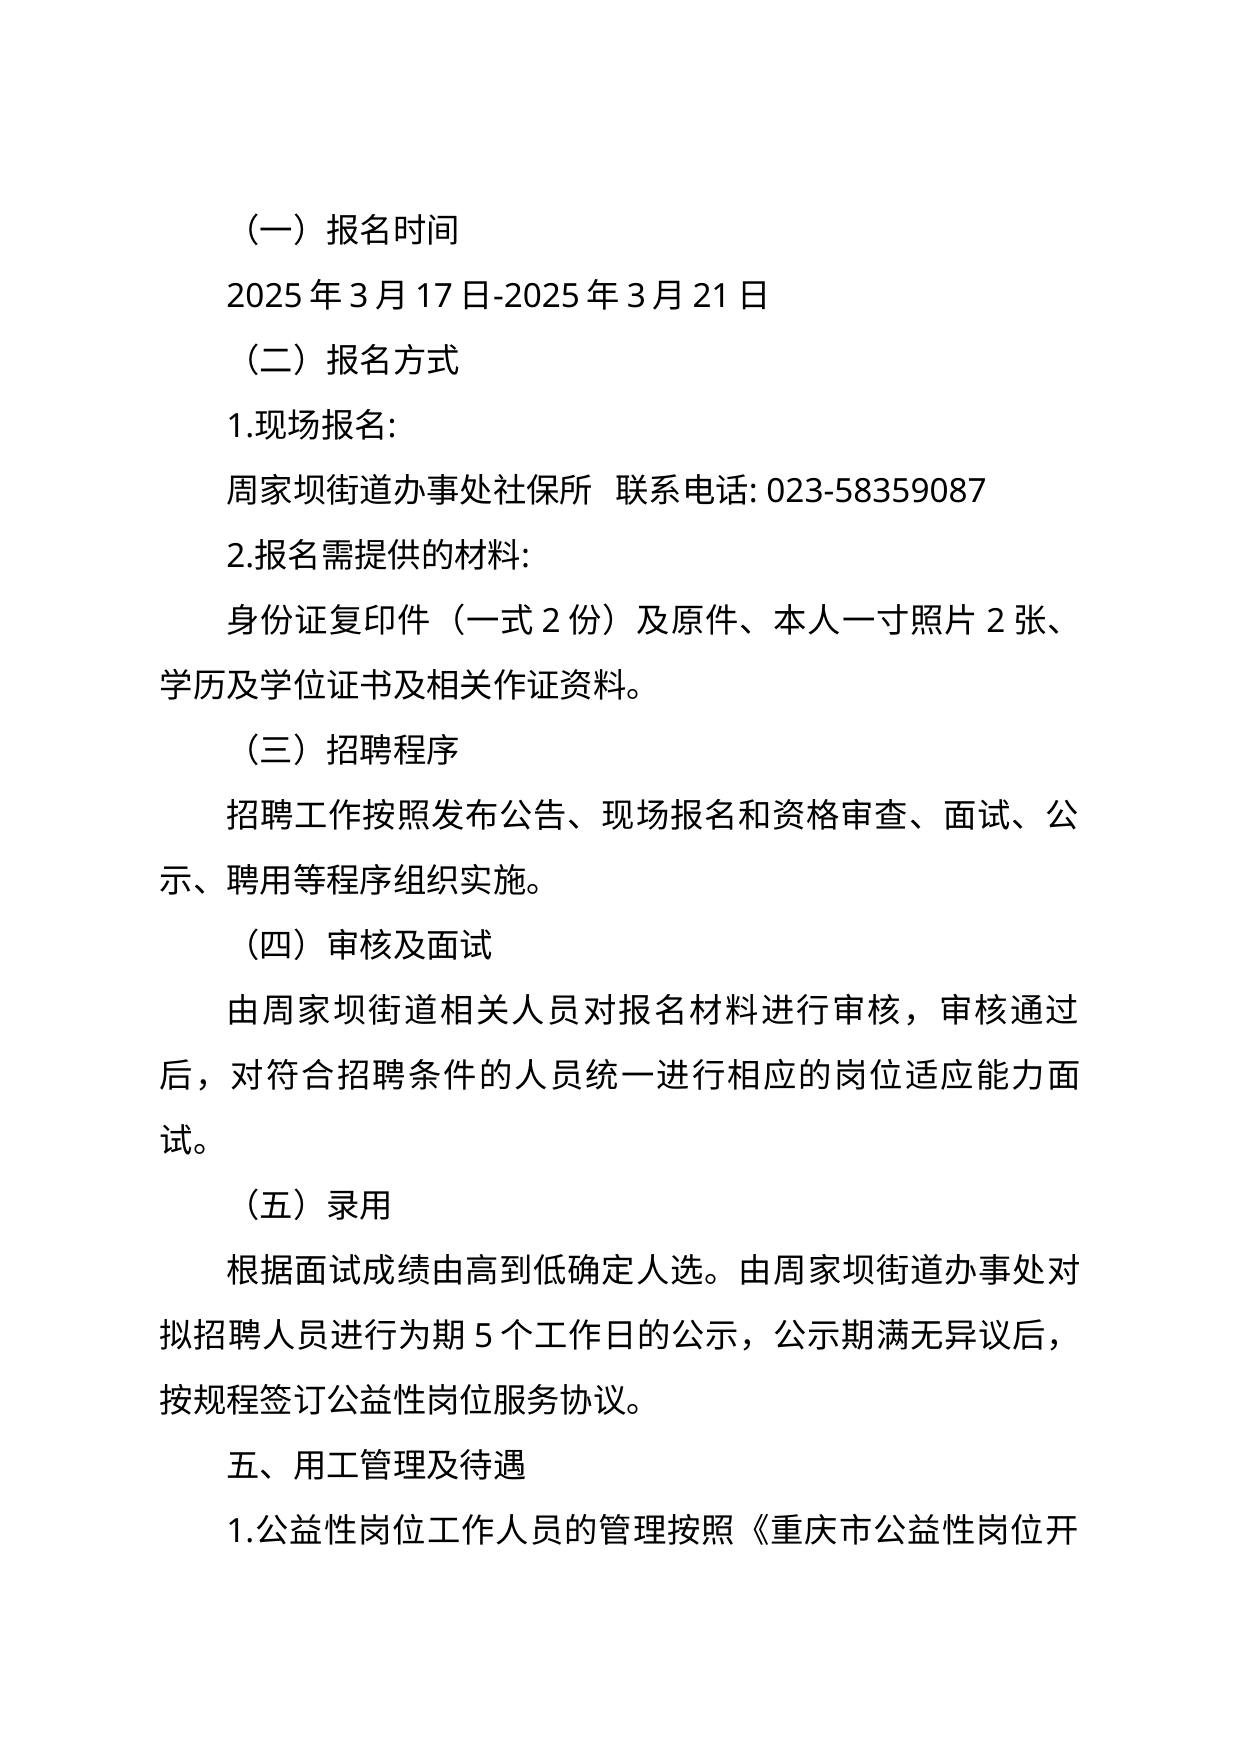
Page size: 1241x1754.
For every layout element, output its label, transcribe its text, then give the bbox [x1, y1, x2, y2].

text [159, 1496, 1081, 1561]
text 招聘工作按照发布公告、现场报名和资格审查、面试、公示、聘用等程序组织实施。 [159, 781, 1081, 911]
text 五、用工管理及待遇 [159, 1431, 1081, 1496]
text （五）录用 [159, 1171, 1081, 1236]
text 2.报名需提供的材料: [159, 521, 1081, 586]
text （一）报名时间 [159, 196, 1081, 261]
text （二）报名方式 [159, 326, 1081, 391]
text 身份证复印件（一式2份）及原件、本人一寸照片2张、学历及学位证书及相关作证资料。 [159, 586, 1081, 716]
text 2025年3月17日-2025年3月21日 [159, 261, 1081, 326]
text （三）招聘程序 [159, 716, 1081, 781]
text （四）审核及面试 [159, 911, 1081, 976]
text 周家坝街道办事处社保所 联系电话: 023-58359087 [159, 456, 1081, 521]
text 1.现场报名: [159, 391, 1081, 456]
text 由周家坝街道相关人员对报名材料进行审核，审核通过后，对符合招聘条件的人员统一进行相应的岗位适应能力面试。 [159, 976, 1081, 1171]
text 根据面试成绩由高到低确定人选。由周家坝街道办事处对拟招聘人员进行为期5个工作日的公示，公示期满无异议后，按规程签订公益性岗位服务协议。 [159, 1236, 1081, 1431]
